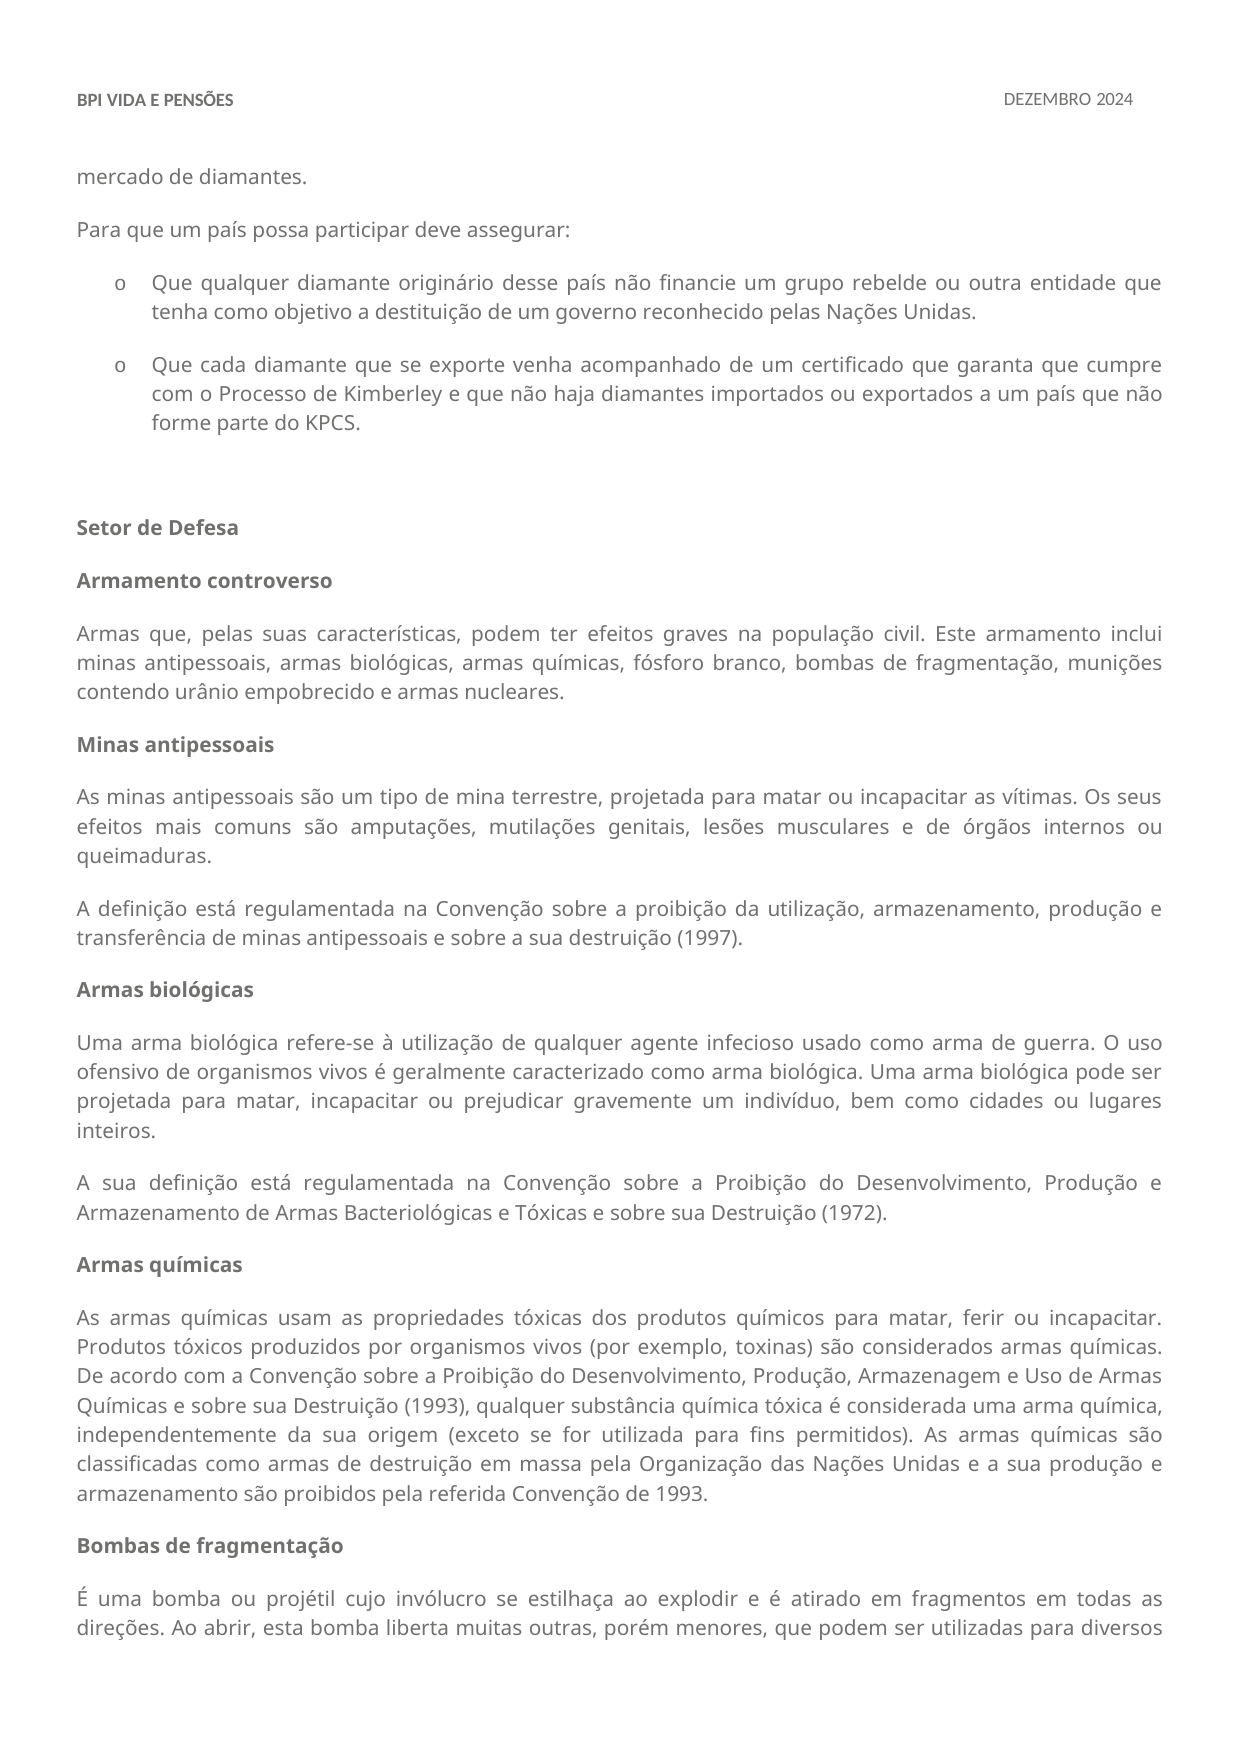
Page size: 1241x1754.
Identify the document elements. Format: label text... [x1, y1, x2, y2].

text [76, 162, 1164, 191]
text Armas biológicas [76, 976, 1164, 1004]
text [76, 1584, 1164, 1642]
list Que qualquer diamante originário desse país não financie um grupo rebelde ou outra entidade que tenha como objetivo a destituição de um governo reconhecido pelas Nações Unidas. [114, 268, 1164, 326]
list Que cada diamante que se exporte venha acompanhado de um certificado que garanta que cumpre com o Processo de Kimberley e que não haja diamantes importados ou exportados a um país que não forme parte do KPCS. [114, 350, 1164, 437]
text Minas antipessoais [76, 730, 1164, 758]
text Bombas de fragmentação [76, 1531, 1164, 1560]
text As minas antipessoais são um tipo de mina terrestre, projetada para matar ou incapacitar as vítimas. Os seus efeitos mais comuns são amputações, mutilações genitais, lesões musculares e de órgãos internos ou queimaduras. [76, 782, 1164, 869]
text As armas químicas usam as propriedades tóxicas dos produtos químicos para matar, ferir ou incapacitar. Produtos tóxicos produzidos por organismos vivos (por exemplo, toxinas) são considerados armas químicas. De acordo com a Convenção sobre a Proibição do Desenvolvimento, Produção, Armazenagem e Uso de Armas Químicas e sobre sua Destruição (1993), qualquer substância química tóxica é considerada uma arma química, independentemente da sua origem (exceto se for utilizada para fins permitidos). As armas químicas são classificadas como armas de destruição em massa pela Organização das Nações Unidas e a sua produção e armazenamento são proibidos pela referida Convenção de 1993. [76, 1303, 1164, 1507]
text Armamento controverso [76, 566, 1164, 594]
text A definição está regulamentada na Convenção sobre a proibição da utilização, armazenamento, produção e transferência de minas antipessoais e sobre a sua destruição (1997). [76, 894, 1164, 951]
text Armas que, pelas suas características, podem ter efeitos graves na população civil. Este armamento inclui minas antipessoais, armas biológicas, armas químicas, fósforo branco, bombas de fragmentação, munições contendo urânio empobrecido e armas nucleares. [76, 619, 1164, 706]
text Setor de Defesa [76, 513, 1164, 542]
text Armas químicas [76, 1250, 1164, 1279]
text A sua definição está regulamentada na Convenção sobre a Proibição do Desenvolvimento, Produção e Armazenamento de Armas Bacteriológicas e Tóxicas e sobre sua Destruição (1972). [76, 1168, 1164, 1226]
text Uma arma biológica refere-se à utilização de qualquer agente infecioso usado como arma de guerra. O uso ofensivo de organismos vivos é geralmente caracterizado como arma biológica. Uma arma biológica pode ser projetada para matar, incapacitar ou prejudicar gravemente um indivíduo, bem como cidades ou lugares inteiros. [76, 1028, 1164, 1144]
text Para que um país possa participar deve assegurar: [76, 215, 1164, 243]
